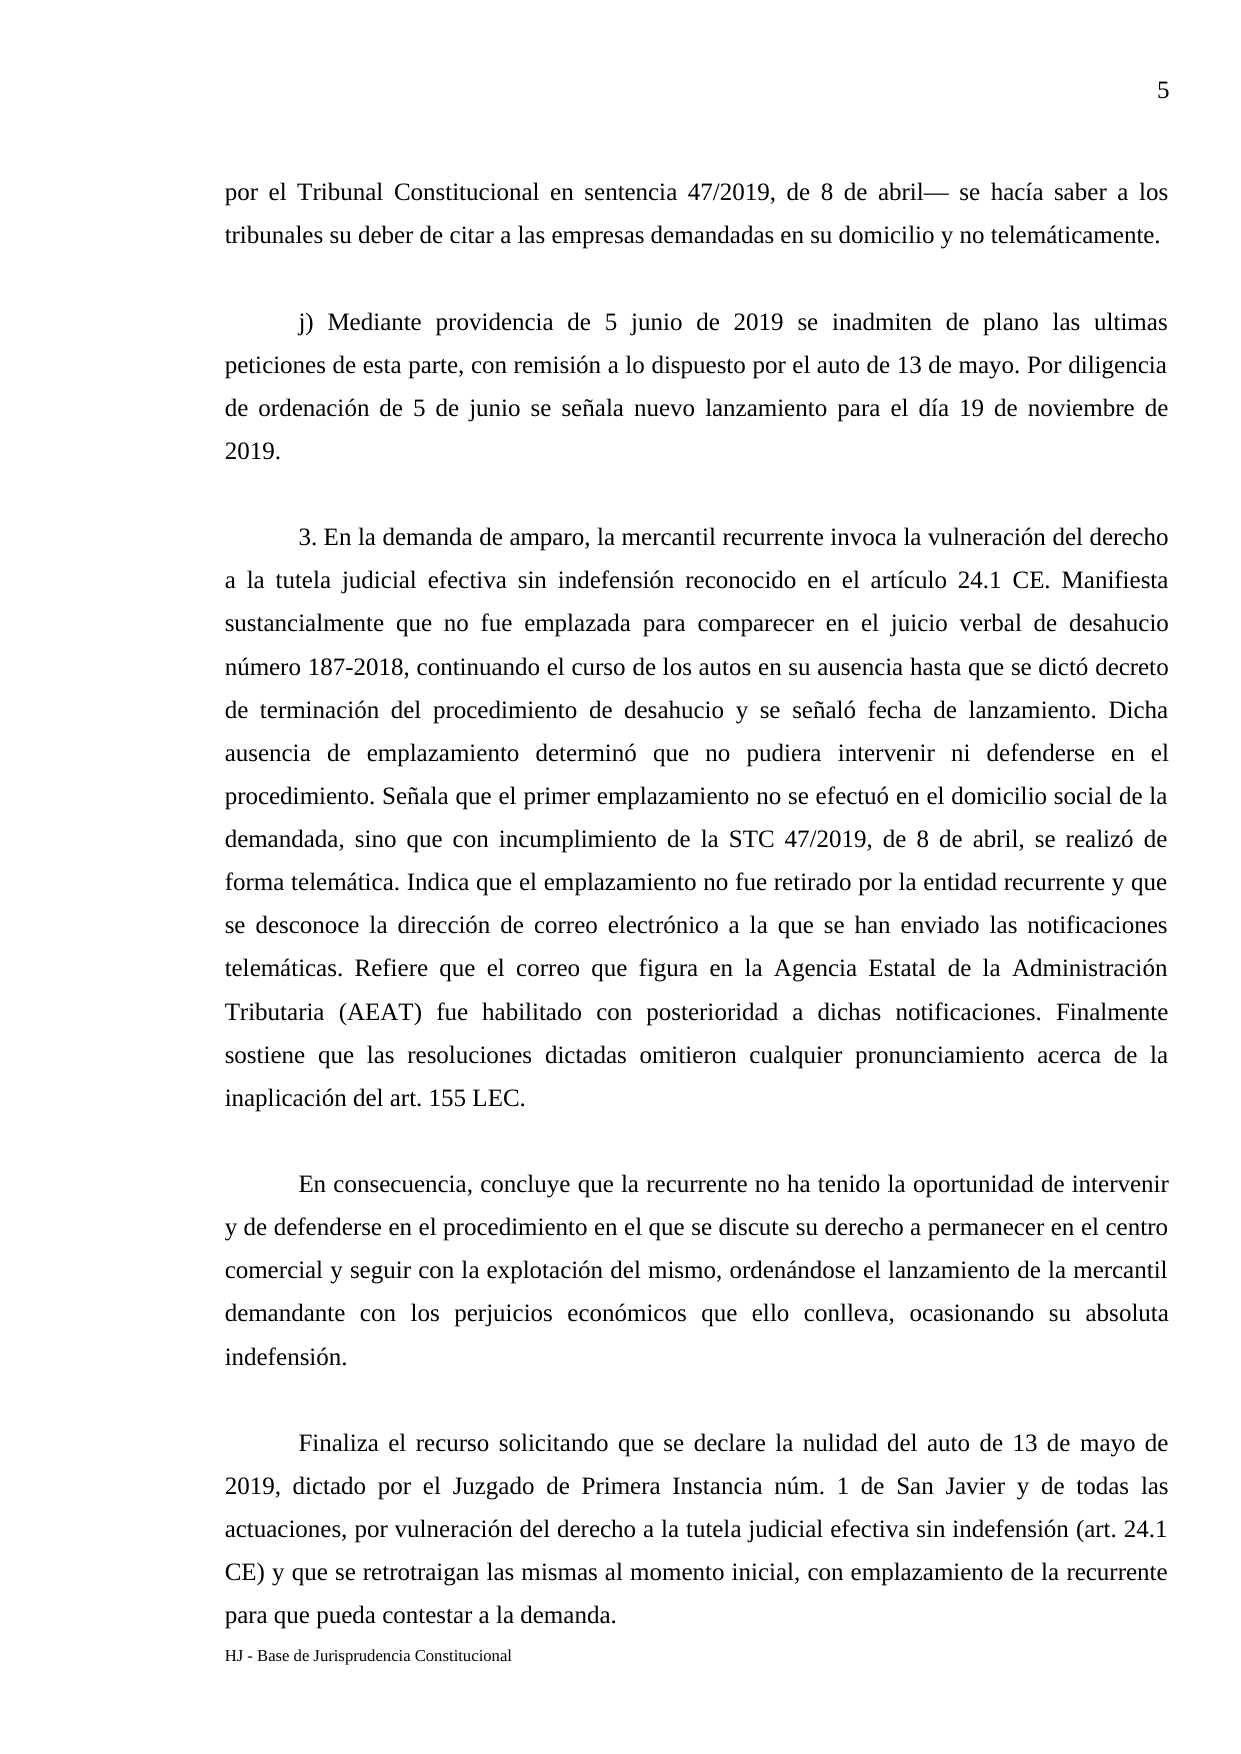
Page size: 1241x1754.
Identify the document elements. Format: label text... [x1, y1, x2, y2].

text Finaliza el recurso solicitando que se declare la nulidad del auto de 13 de mayo de 2019, dictado por el Juzgado de Primera Instancia núm. 1 de San Javier y de todas las actuaciones, por vulneración del derecho a la tutela judicial efectiva sin indefensión (art. 24.1 CE) y que se retrotraigan las mismas al momento inicial, con emplazamiento de la recurrente para que pueda contestar a la demanda. [224, 1428, 1169, 1629]
text 3. En la demanda de amparo, la mercantil recurrente invoca la vulneración del derecho a la tutela judicial efectiva sin indefensión reconocido en el artículo 24.1 CE. Manifiesta sustancialmente que no fue emplazada para comparecer en el juicio verbal de desahucio número 187-2018, continuando el curso de los autos en su ausencia hasta que se dictó decreto de terminación del procedimiento de desahucio y se señaló fecha de lanzamiento. Dicha ausencia de emplazamiento determinó que no pudiera intervenir ni defenderse en el procedimiento. Señala que el primer emplazamiento no se efectuó en el domicilio social de la demandada, sino que con incumplimiento de la STC 47/2019, de 8 de abril, se realizó de forma telemática. Indica que el emplazamiento no fue retirado por la entidad recurrente y que se desconoce la dirección de correo electrónico a la que se han enviado las notificaciones telemáticas. Refiere que el correo que figura en la Agencia Estatal de la Administración Tributaria (AEAT) fue habilitado con posterioridad a dichas notificaciones. Finalmente sostiene que las resoluciones dictadas omitieron cualquier pronunciamiento acerca de la inaplicación del art. 155 LEC. [224, 522, 1169, 1112]
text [224, 177, 1169, 249]
text En consecuencia, concluye que la recurrente no ha tenido la oportunidad de intervenir y de defenderse en el procedimiento en el que se discute su derecho a permanecer en el centro comercial y seguir con la explotación del mismo, ordenándose el lanzamiento de la mercantil demandante con los perjuicios económicos que ello conlleva, ocasionando su absoluta indefensión. [224, 1169, 1169, 1370]
text j) Mediante providencia de 5 junio de 2019 se inadmiten de plano las ultimas peticiones de esta parte, con remisión a lo dispuesto por el auto de 13 de mayo. Por diligencia de ordenación de 5 de junio se señala nuevo lanzamiento para el día 19 de noviembre de 2019. [224, 307, 1169, 465]
